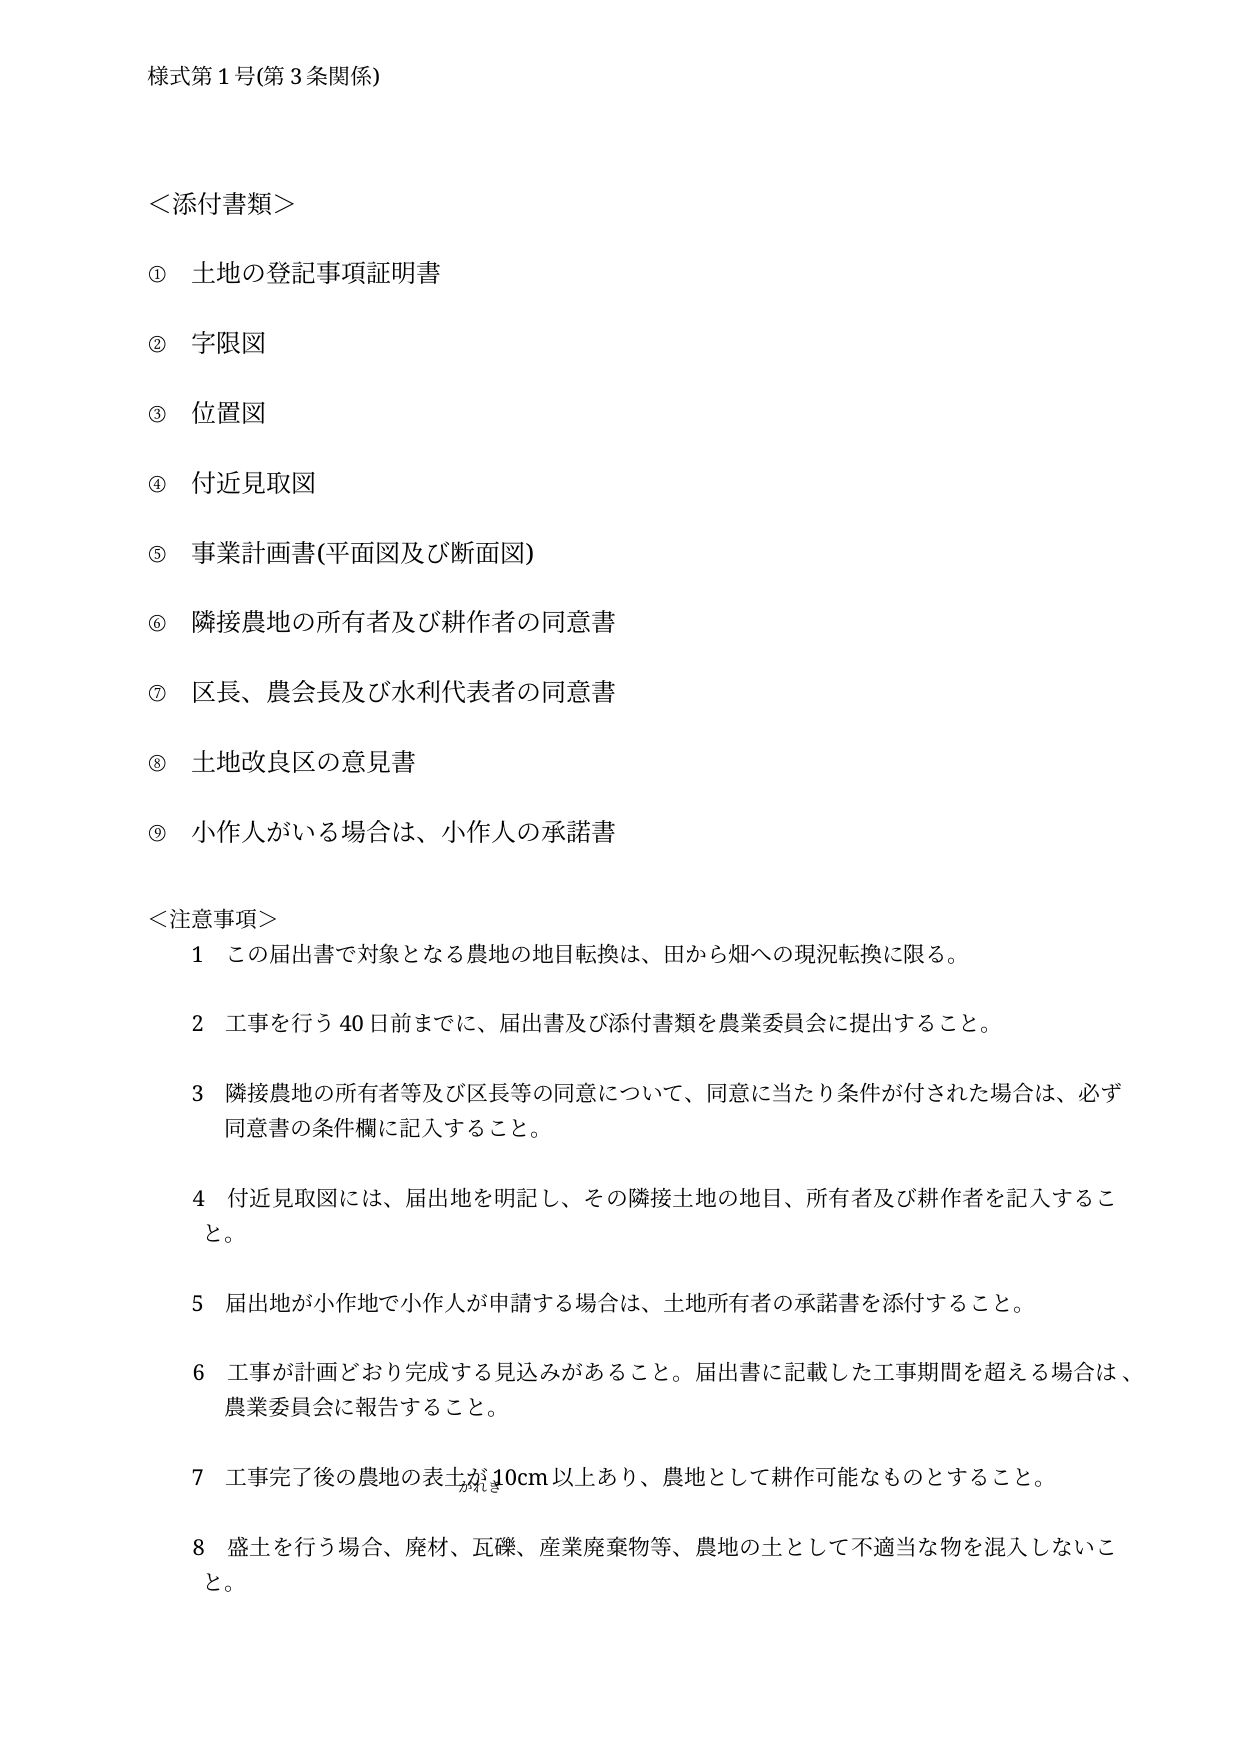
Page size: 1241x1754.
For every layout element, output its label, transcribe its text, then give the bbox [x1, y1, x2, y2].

text ⑥ 隣接農地の所有者及び耕作者の同意書 [148, 586, 1122, 656]
text ① 土地の登記事項証明書 [148, 237, 1122, 307]
text 4 付近見取図には、届出地を明記し、その隣接土地の地目、所有者及び耕作者を記入すること。 [148, 1179, 1122, 1249]
text 2 工事を行う40日前までに、届出書及び添付書類を農業委員会に提出すること。 [148, 1005, 1122, 1040]
text 8 盛土を行う場合、廃材、瓦礫、産業廃棄物等、農地の土として不適当な物を混入しないこと。 [148, 1528, 1122, 1598]
text 7 工事完了後の農地の表土が10cm以上あり、農地として耕作可能なものとすること。 [148, 1459, 1122, 1493]
text ⑧ 土地改良区の意見書 [148, 726, 1122, 796]
text ② 字限図 [148, 307, 1122, 377]
text ＜注意事項＞ [148, 900, 1122, 935]
text 6 工事が計画どおり完成する見込みがあること。届出書に記載した工事期間を超える場合は、農業委員会に報告すること。 [148, 1354, 1122, 1424]
text 5 届出地が小作地で小作人が申請する場合は、土地所有者の承諾書を添付すること。 [148, 1284, 1122, 1319]
text ⑦ 区長、農会長及び水利代表者の同意書 [148, 656, 1122, 726]
text 1 この届出書で対象となる農地の地目転換は、田から畑への現況転換に限る。 [148, 935, 1122, 970]
text ＜添付書類＞ [148, 167, 1122, 237]
text 3 隣接農地の所有者等及び区長等の同意について、同意に当たり条件が付された場合は、必ず同意書の条件欄に記入すること。 [148, 1075, 1122, 1144]
text ⑨ 小作人がいる場合は、小作人の承諾書 [148, 796, 1122, 865]
text ⑤ 事業計画書(平面図及び断面図) [148, 516, 1122, 586]
text ④ 付近見取図 [148, 447, 1122, 516]
text ③ 位置図 [148, 377, 1122, 447]
